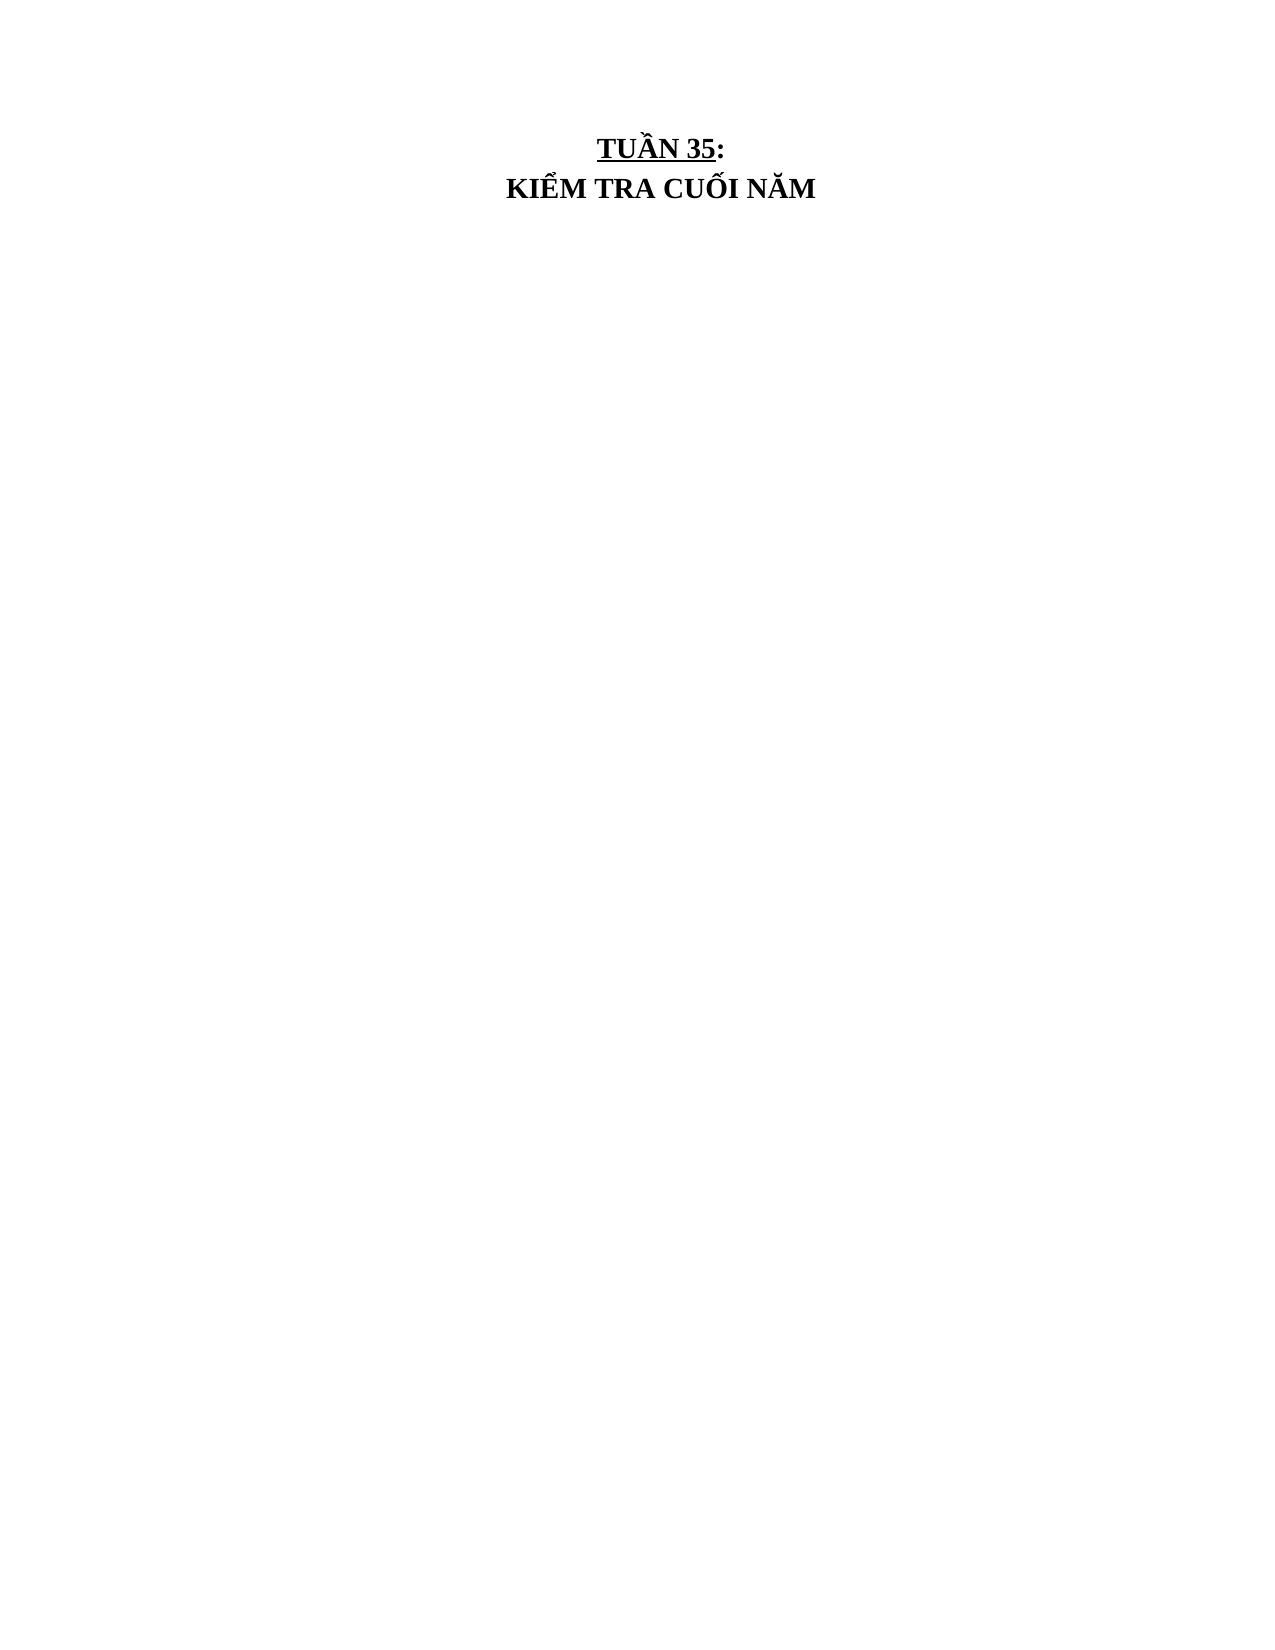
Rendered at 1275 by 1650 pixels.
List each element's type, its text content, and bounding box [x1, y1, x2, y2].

text KIỂM TRA CUỐI NĂM [150, 171, 1172, 205]
text TUẦN 35: [150, 131, 1172, 165]
